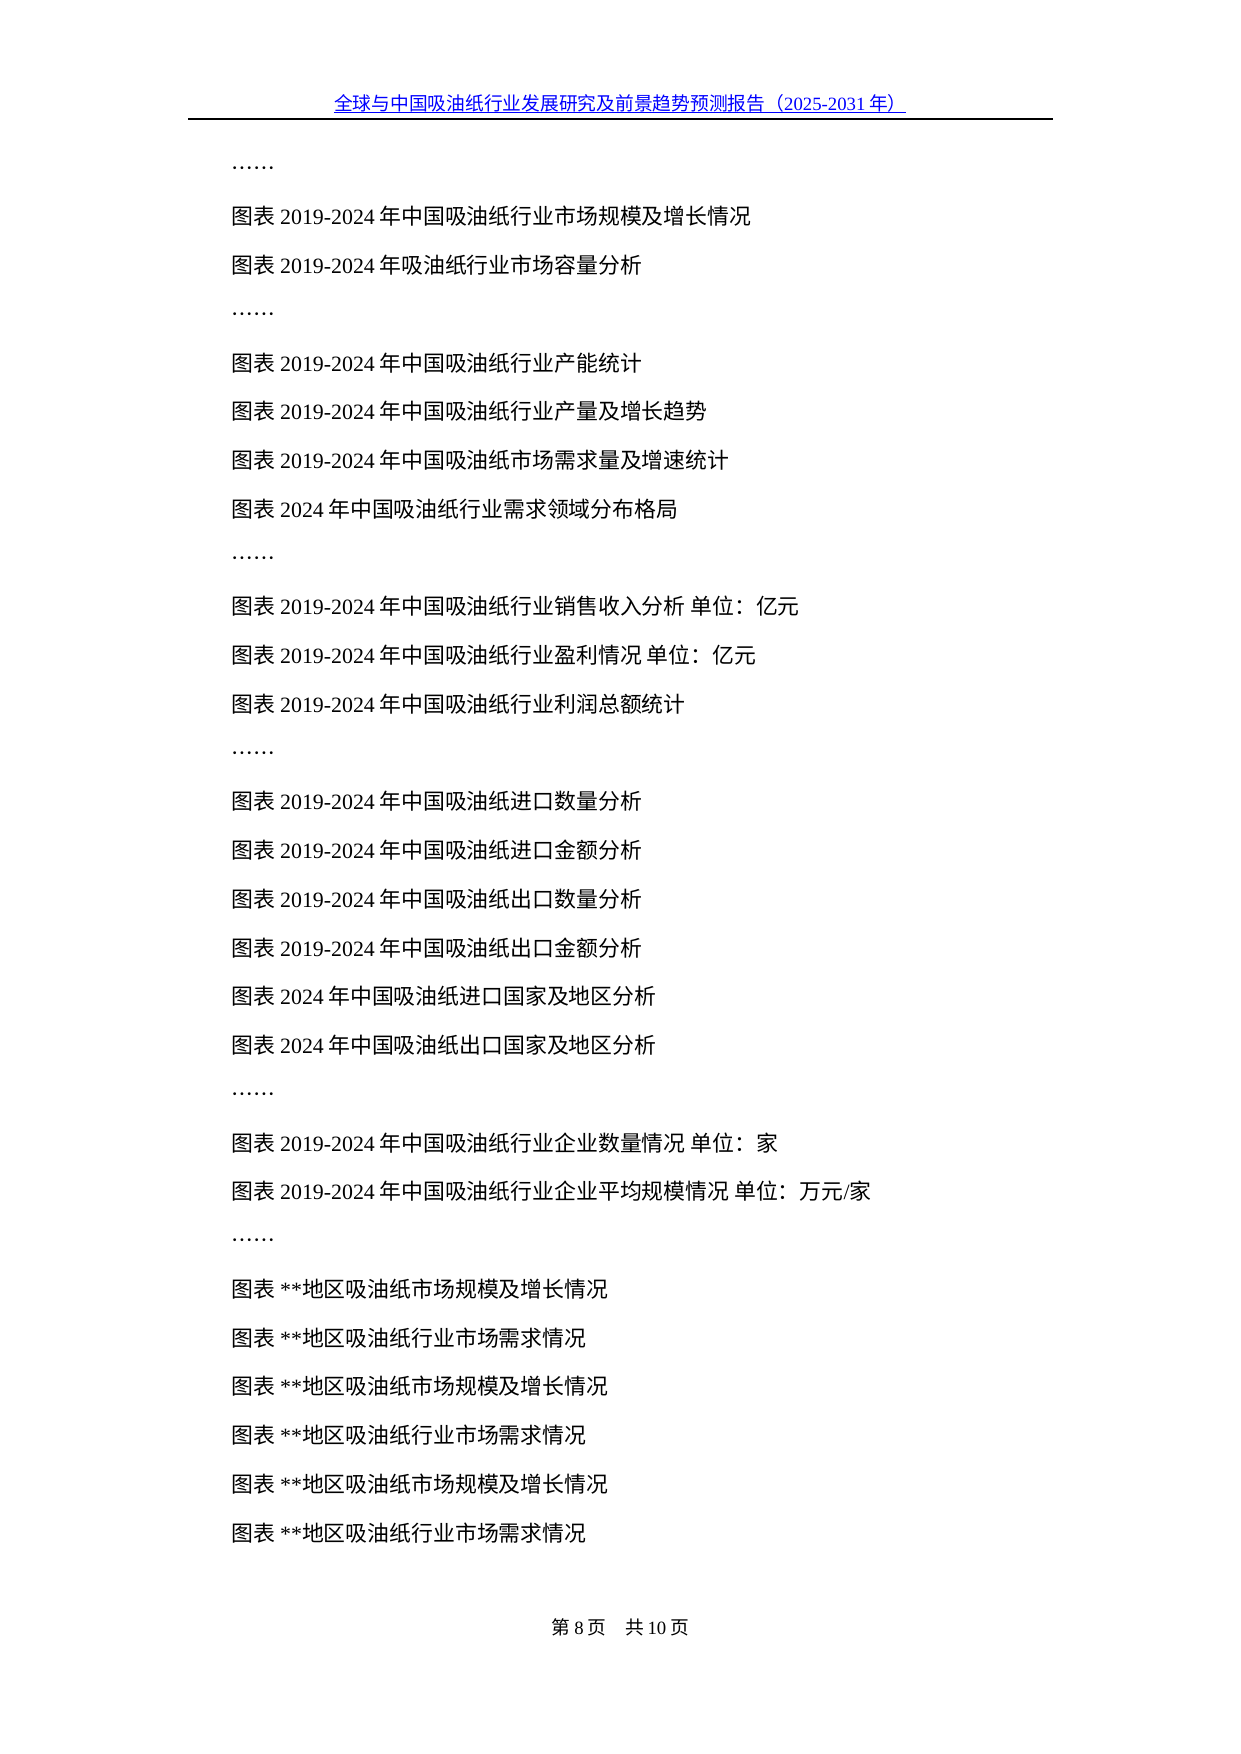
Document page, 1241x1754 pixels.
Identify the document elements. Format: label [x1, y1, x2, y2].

text [187, 150, 1053, 1548]
